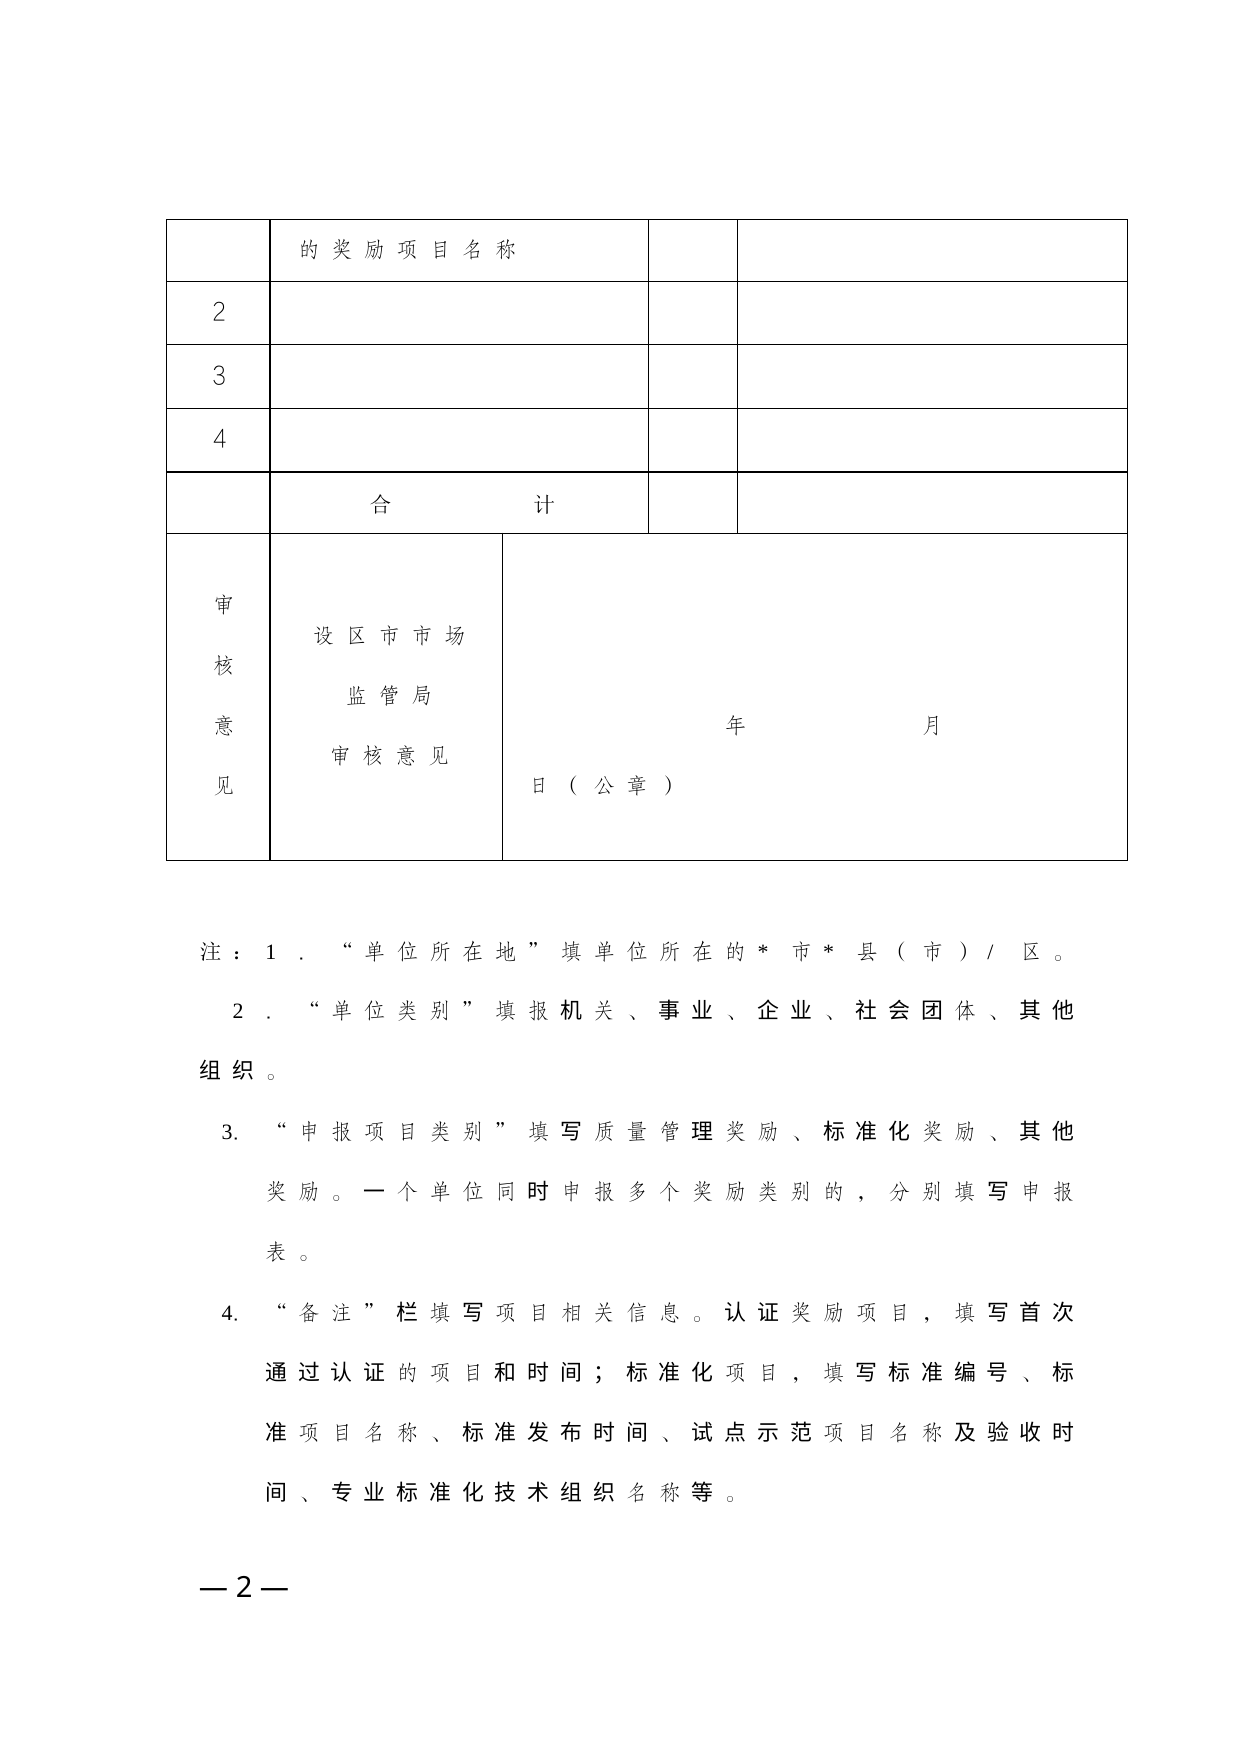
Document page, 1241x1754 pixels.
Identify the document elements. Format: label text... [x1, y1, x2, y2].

table_cell 1 [167, 220, 269, 281]
table_cell [271, 345, 648, 408]
table_cell [738, 409, 1127, 471]
table_cell [649, 473, 737, 533]
table_cell 审核 意见 [167, 534, 269, 860]
table_cell [167, 473, 269, 533]
table_cell 合 计 [271, 473, 648, 533]
table_cell [649, 345, 737, 408]
table_cell [649, 220, 737, 281]
table_cell [271, 282, 648, 344]
table_cell 年 月 日（公章） [503, 534, 1127, 860]
table_cell 4．“备注”栏填写项目相关信息。认证奖励项目，填写首次通过认证的项目和时间；标准化项目，填写标准编号、标准项目名称、标准发布时间、试点示范项目名称及验收时间、专业标准化技术组织名称等。 [167, 1283, 1128, 1524]
table_cell [738, 345, 1127, 408]
table_cell 2 [167, 282, 269, 344]
table_cell [738, 220, 1127, 281]
table_cell [738, 282, 1127, 344]
table_cell 注：1．“单位所在地”填单位所在的*市*县（市）/区。 2．“单位类别”填报机关、事业、企业、社会团体、其他组织。 3．“申报项目类别”填写质量管理奖励、标准化奖励、其他奖励。一个单位同时申报多个奖励类别的，分别填写申报表。 [167, 861, 1128, 1283]
table_cell 4 [167, 409, 269, 471]
table_cell [271, 409, 648, 471]
table_cell 3 [167, 345, 269, 408]
table_cell [649, 409, 737, 471]
table_cell [738, 473, 1127, 533]
table_cell 设区市市场监管局 审核意见 [271, 534, 502, 860]
table_cell 填列该奖励类别下具体的奖励项目名称 [271, 220, 648, 281]
table_cell [649, 282, 737, 344]
